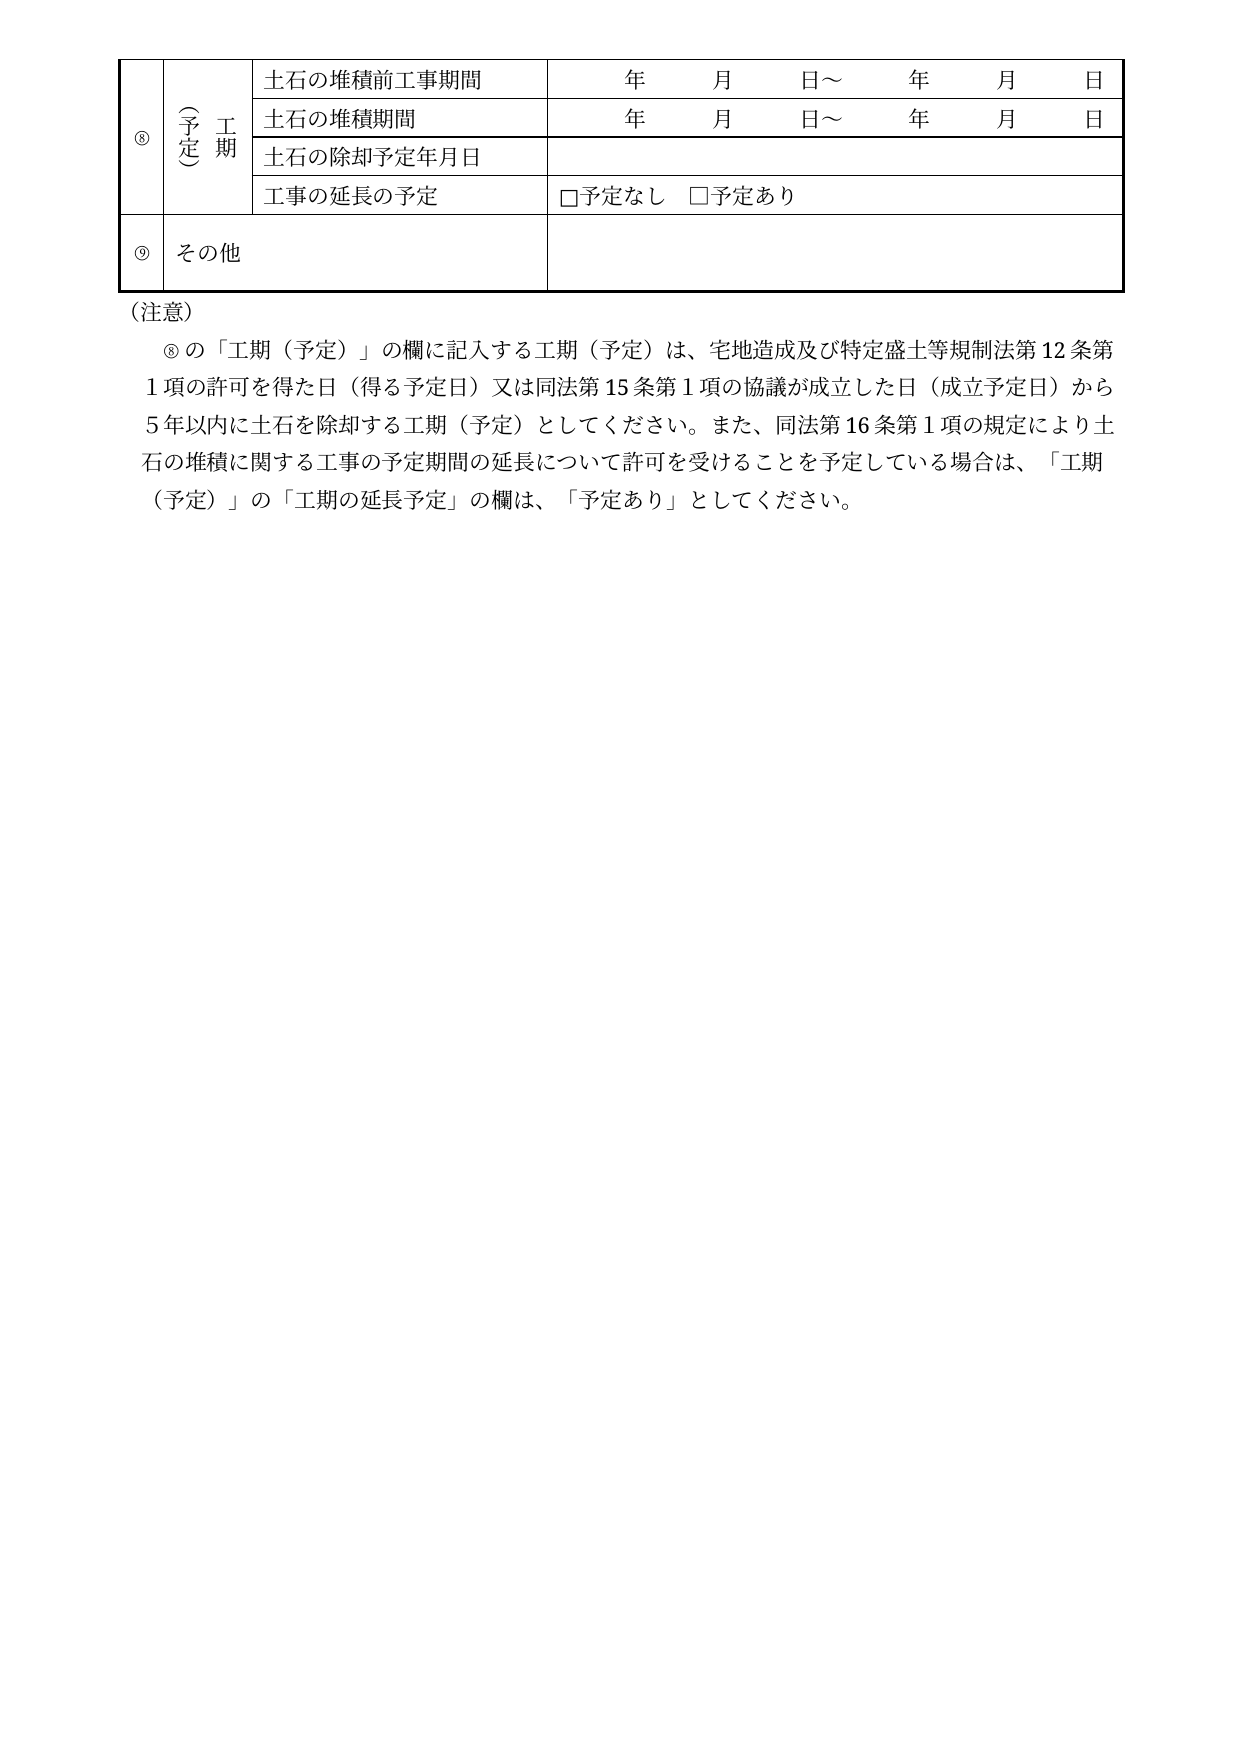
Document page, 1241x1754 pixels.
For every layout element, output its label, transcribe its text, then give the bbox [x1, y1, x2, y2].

table_cell 年 月 日～ 年 月 日 [548, 99, 1122, 136]
table_cell [548, 215, 1122, 289]
table_cell 工事の延長の予定 [253, 176, 547, 213]
table_cell 工期 （予定） [164, 60, 252, 213]
text ⑧の「工期（予定）」の欄に記入する工期（予定）は、宅地造成及び特定盛土等規制法第12条第１項の許可を得た日（得る予定日）又は同法第15条第１項の協議が成立した日（成立予定日）から５年以内に土石を除却する工期（予定）としてください。また、同法第16条第１項の規定により土石の堆積に関する工事の予定期間の延長について許可を受けることを予定している場合は、「工期（予定）」の「工期の延長予定」の欄は、「予定あり」としてください。 [141, 330, 1122, 518]
text （注意） [118, 293, 1122, 330]
table_cell 年 月 日～ 年 月 日 [548, 60, 1122, 98]
table_cell 土石の堆積期間 [253, 99, 547, 136]
table_cell □予定なし □予定あり [548, 176, 1122, 213]
table_cell ⑧ [121, 60, 163, 213]
table_cell [548, 138, 1122, 175]
table_cell ⑨ [121, 215, 163, 289]
table_cell その他 [164, 215, 547, 289]
table_cell 土石の堆積前工事期間 [253, 60, 547, 98]
table_cell 土石の除却予定年月日 [253, 138, 547, 175]
